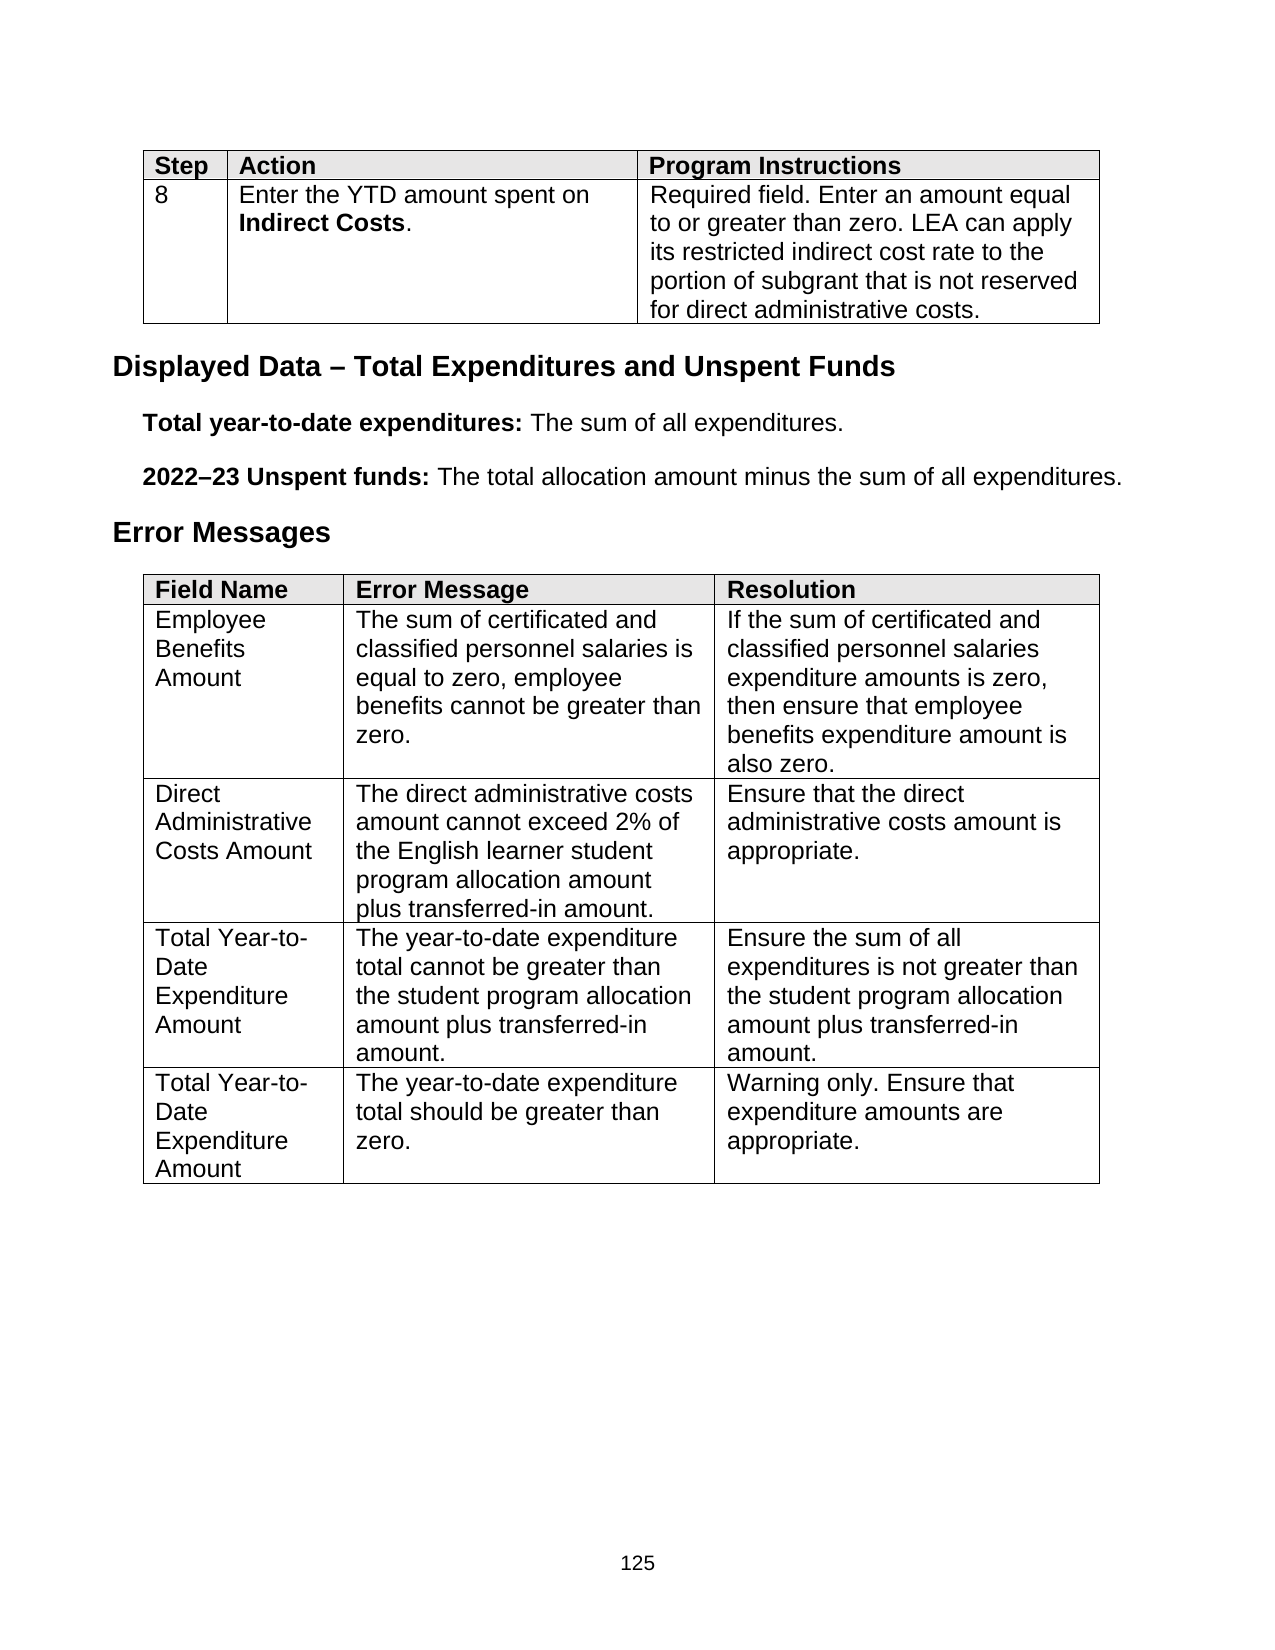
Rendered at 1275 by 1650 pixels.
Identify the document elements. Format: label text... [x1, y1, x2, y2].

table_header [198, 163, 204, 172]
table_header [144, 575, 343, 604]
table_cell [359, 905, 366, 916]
subtitle Displayed Data – Total Expenditures and Unspent Funds [112, 349, 1162, 383]
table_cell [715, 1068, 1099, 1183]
text Total year-to-date expenditures: The sum of all expenditures. [142, 408, 1162, 437]
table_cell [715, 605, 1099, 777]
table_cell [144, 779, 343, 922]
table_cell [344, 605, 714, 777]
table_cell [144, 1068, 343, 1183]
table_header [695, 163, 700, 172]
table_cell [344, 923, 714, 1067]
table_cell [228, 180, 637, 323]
subtitle Error Messages [112, 515, 1162, 549]
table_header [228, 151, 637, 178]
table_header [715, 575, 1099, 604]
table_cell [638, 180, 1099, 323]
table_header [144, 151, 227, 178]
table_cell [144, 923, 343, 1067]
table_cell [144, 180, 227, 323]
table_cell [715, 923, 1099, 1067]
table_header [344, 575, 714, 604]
text 2022–23 Unspent funds: The total allocation amount minus the sum of all expenditures. [142, 462, 1162, 490]
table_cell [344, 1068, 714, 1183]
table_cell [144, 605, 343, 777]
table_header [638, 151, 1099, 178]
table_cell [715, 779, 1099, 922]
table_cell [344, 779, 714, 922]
